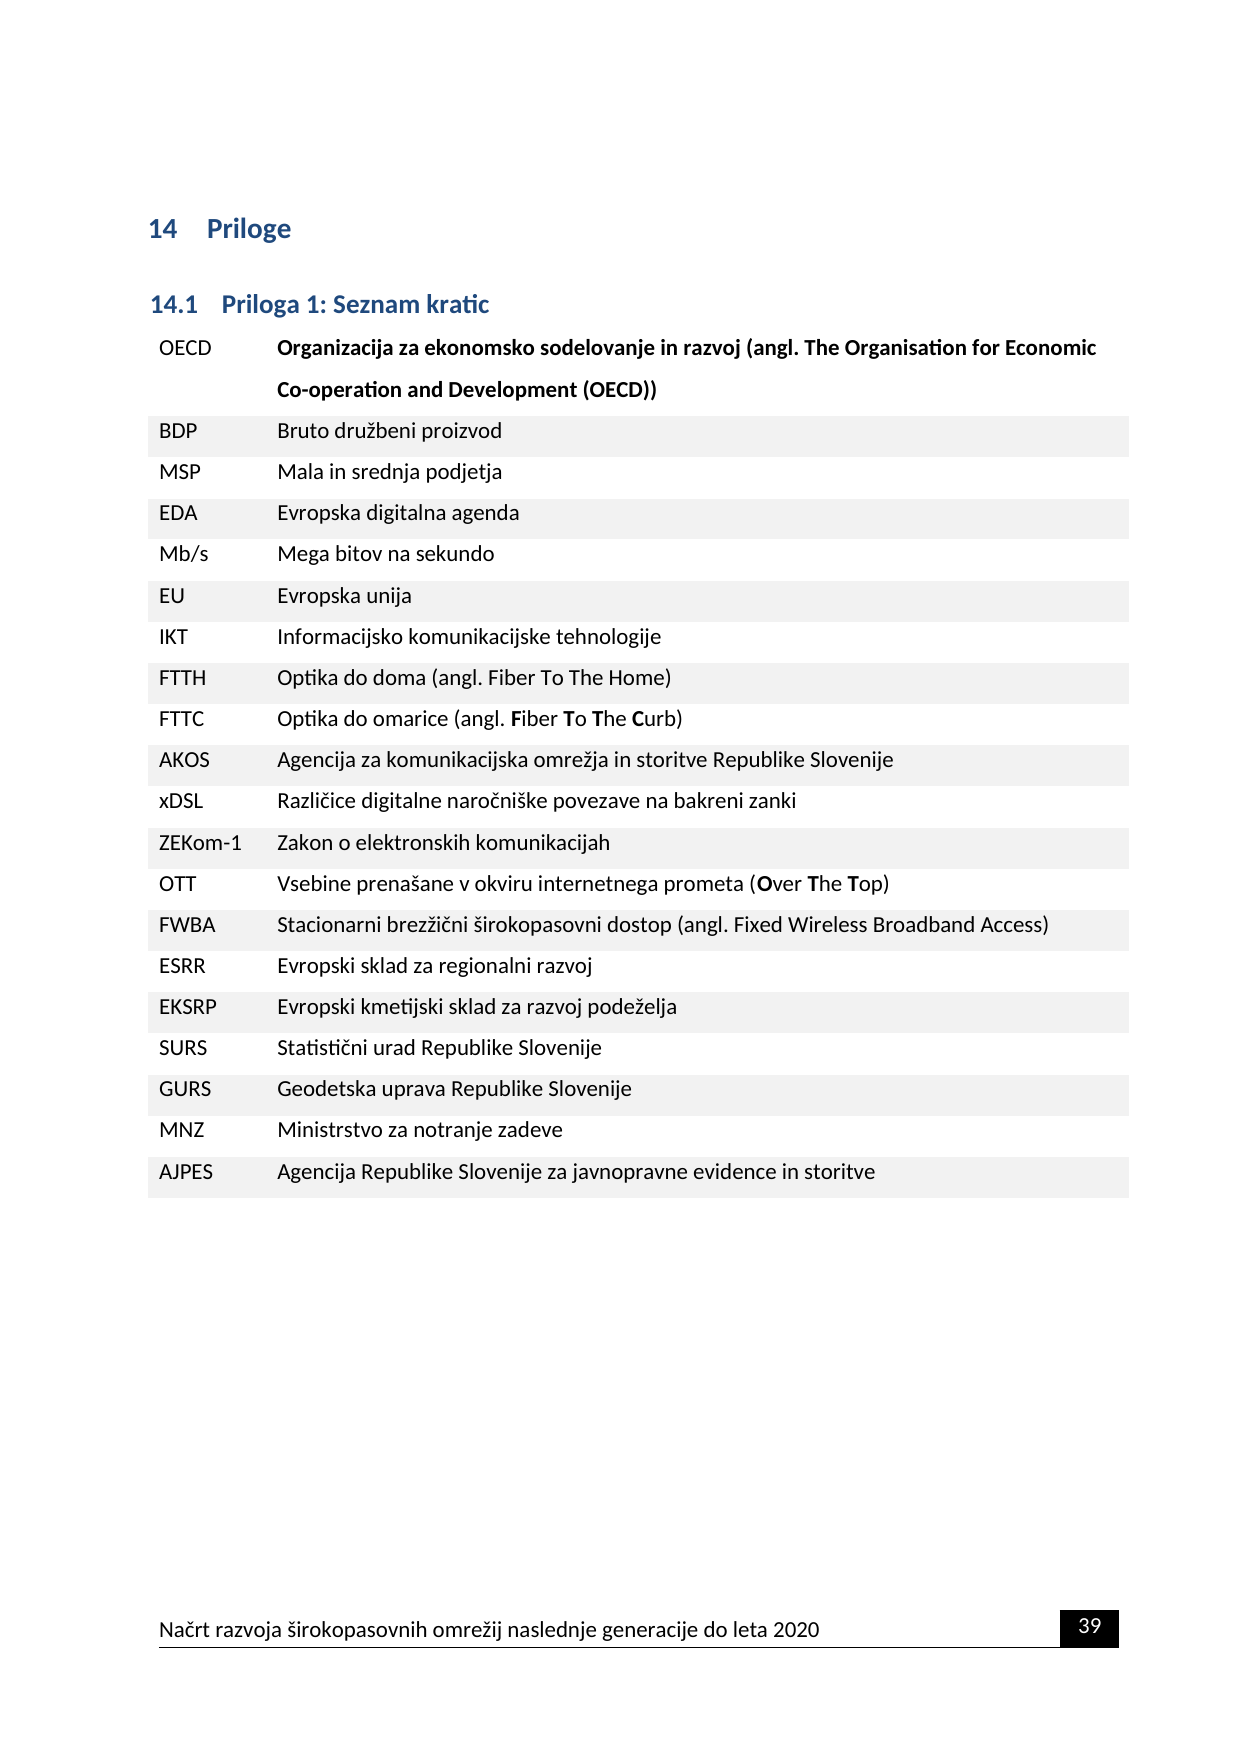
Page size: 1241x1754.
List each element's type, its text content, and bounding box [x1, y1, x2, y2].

table_cell Stacionarni brezžični širokopasovni dostop (angl. Fixed Wireless Broadband Access) [266, 910, 1129, 951]
table_cell AKOS [148, 745, 266, 786]
table_cell Evropski sklad za regionalni razvoj [266, 951, 1129, 992]
table_cell Evropski kmetijski sklad za razvoj podeželja [266, 992, 1129, 1033]
table_cell xDSL [148, 786, 266, 828]
table_cell Zakon o elektronskih komunikacijah [266, 828, 1129, 869]
table_cell Agencija Republike Slovenije za javnopravne evidence in storitve [266, 1157, 1129, 1198]
table_cell SURS [148, 1033, 266, 1074]
table_header Organizacija za ekonomsko sodelovanje in razvoj (angl. The Organisation for Economic Co-operation and Development (OECD)) [266, 333, 1129, 416]
table_cell ESRR [148, 951, 266, 992]
table_cell Vsebine prenašane v okviru internetnega prometa (Over The Top) [266, 869, 1129, 910]
table_cell Geodetska uprava Republike Slovenije [266, 1075, 1129, 1116]
table_cell Evropska unija [266, 581, 1129, 622]
table_cell AJPES [148, 1157, 266, 1198]
table_cell Evropska digitalna agenda [266, 499, 1129, 539]
table_cell BDP [148, 416, 266, 457]
table_cell Mega bitov na sekundo [266, 540, 1129, 581]
table_cell Različice digitalne naročniške povezave na bakreni zanki [266, 786, 1129, 828]
table_cell Optika do omarice (angl. Fiber To The Curb) [266, 704, 1129, 745]
table_cell Statistični urad Republike Slovenije [266, 1033, 1129, 1074]
table_cell EDA [148, 499, 266, 539]
table_cell OTT [148, 869, 266, 910]
table_cell EKSRP [148, 992, 266, 1033]
table_header OECD [148, 333, 266, 416]
table_cell GURS [148, 1075, 266, 1116]
table_cell IKT [148, 622, 266, 663]
table_cell FWBA [148, 910, 266, 951]
table_cell MSP [148, 457, 266, 498]
table_cell FTTH [148, 663, 266, 704]
table_cell Informacijsko komunikacijske tehnologije [266, 622, 1129, 663]
table_cell EU [148, 581, 266, 622]
table_cell ZEKom-1 [148, 828, 266, 869]
text Priloga 1: Seznam kratic [149, 287, 1108, 321]
subtitle Priloge [148, 210, 1108, 246]
table_cell Mb/s [148, 540, 266, 581]
table_cell Bruto družbeni proizvod [266, 416, 1129, 457]
table_cell MNZ [148, 1116, 266, 1157]
table_cell Ministrstvo za notranje zadeve [266, 1116, 1129, 1157]
table_cell Mala in srednja podjetja [266, 457, 1129, 498]
table_cell Optika do doma (angl. Fiber To The Home) [266, 663, 1129, 704]
table_cell Agencija za komunikacijska omrežja in storitve Republike Slovenije [266, 745, 1129, 786]
table_cell FTTC [148, 704, 266, 745]
